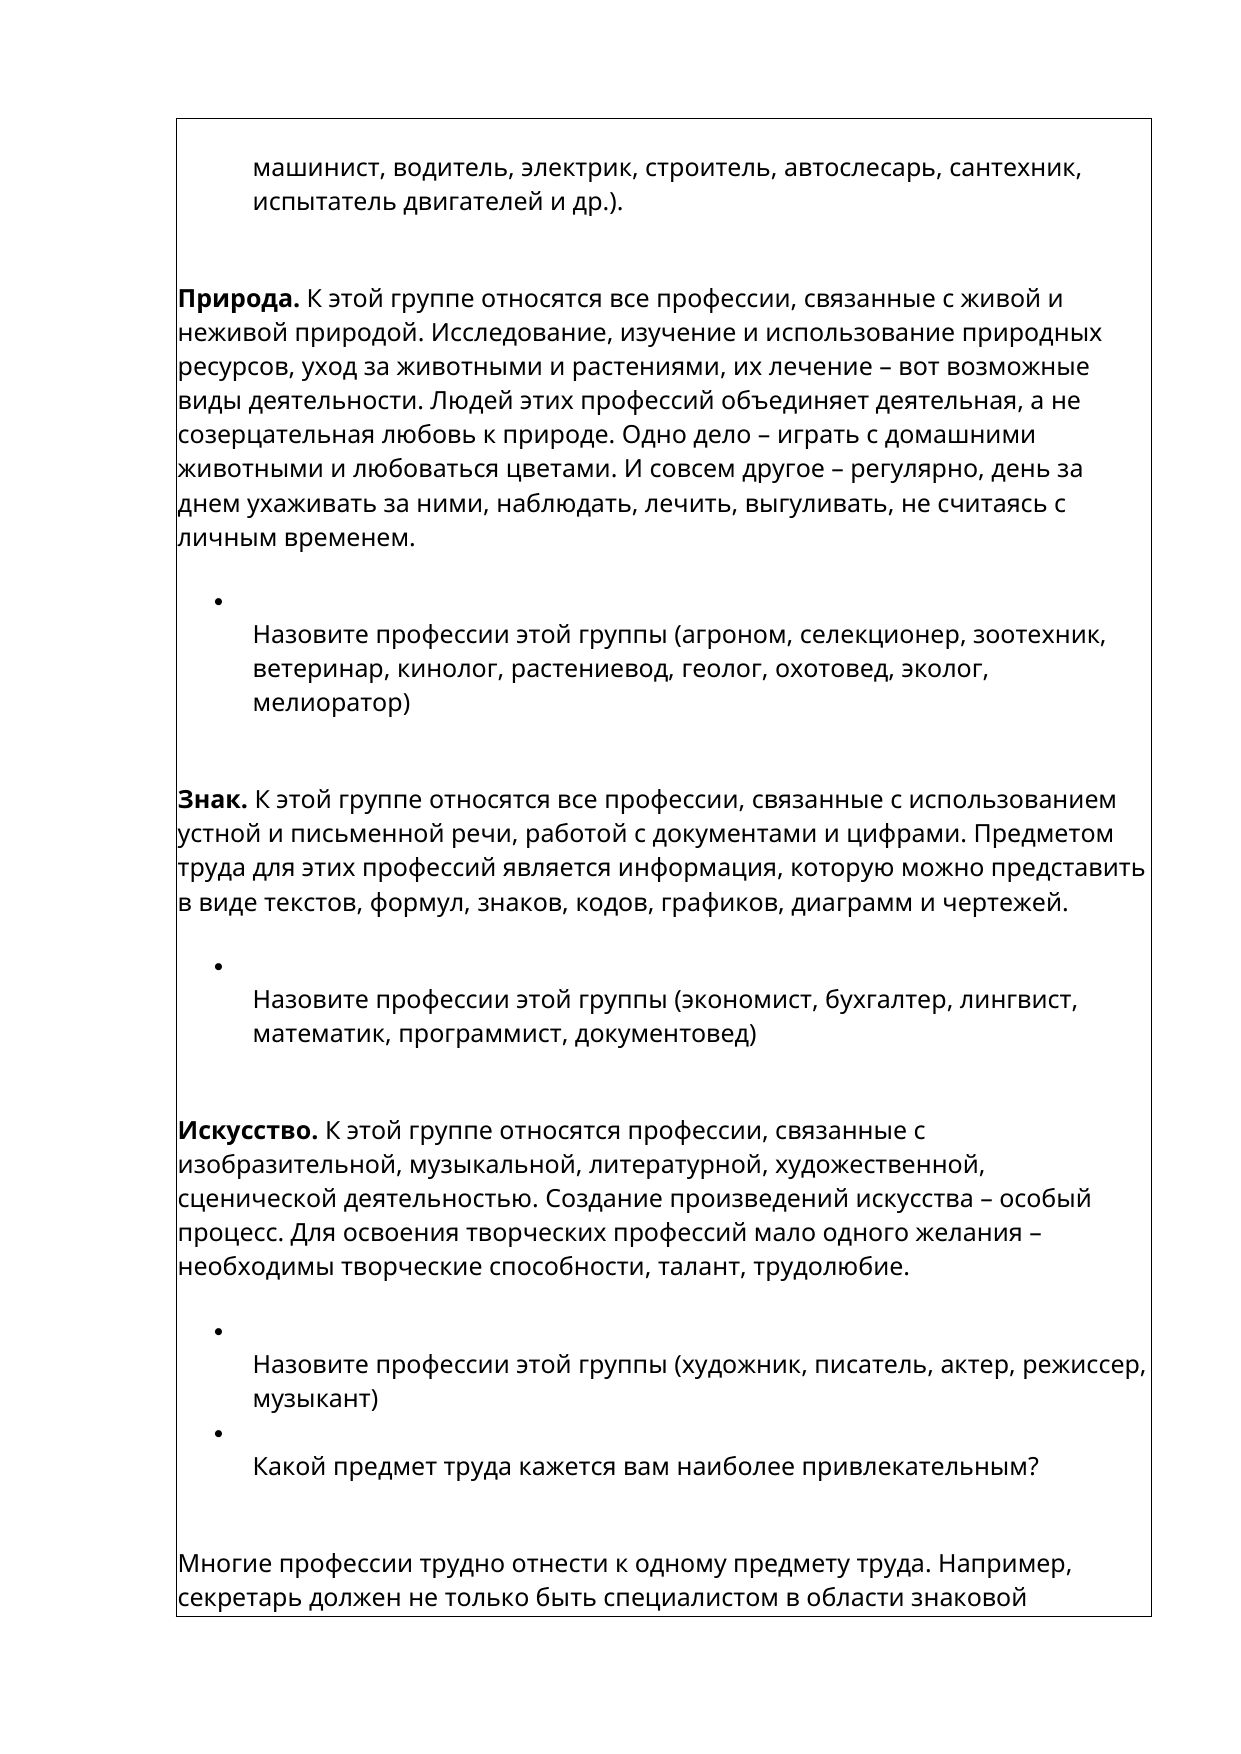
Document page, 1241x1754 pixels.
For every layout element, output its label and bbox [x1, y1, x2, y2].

table_header [177, 119, 1151, 1616]
